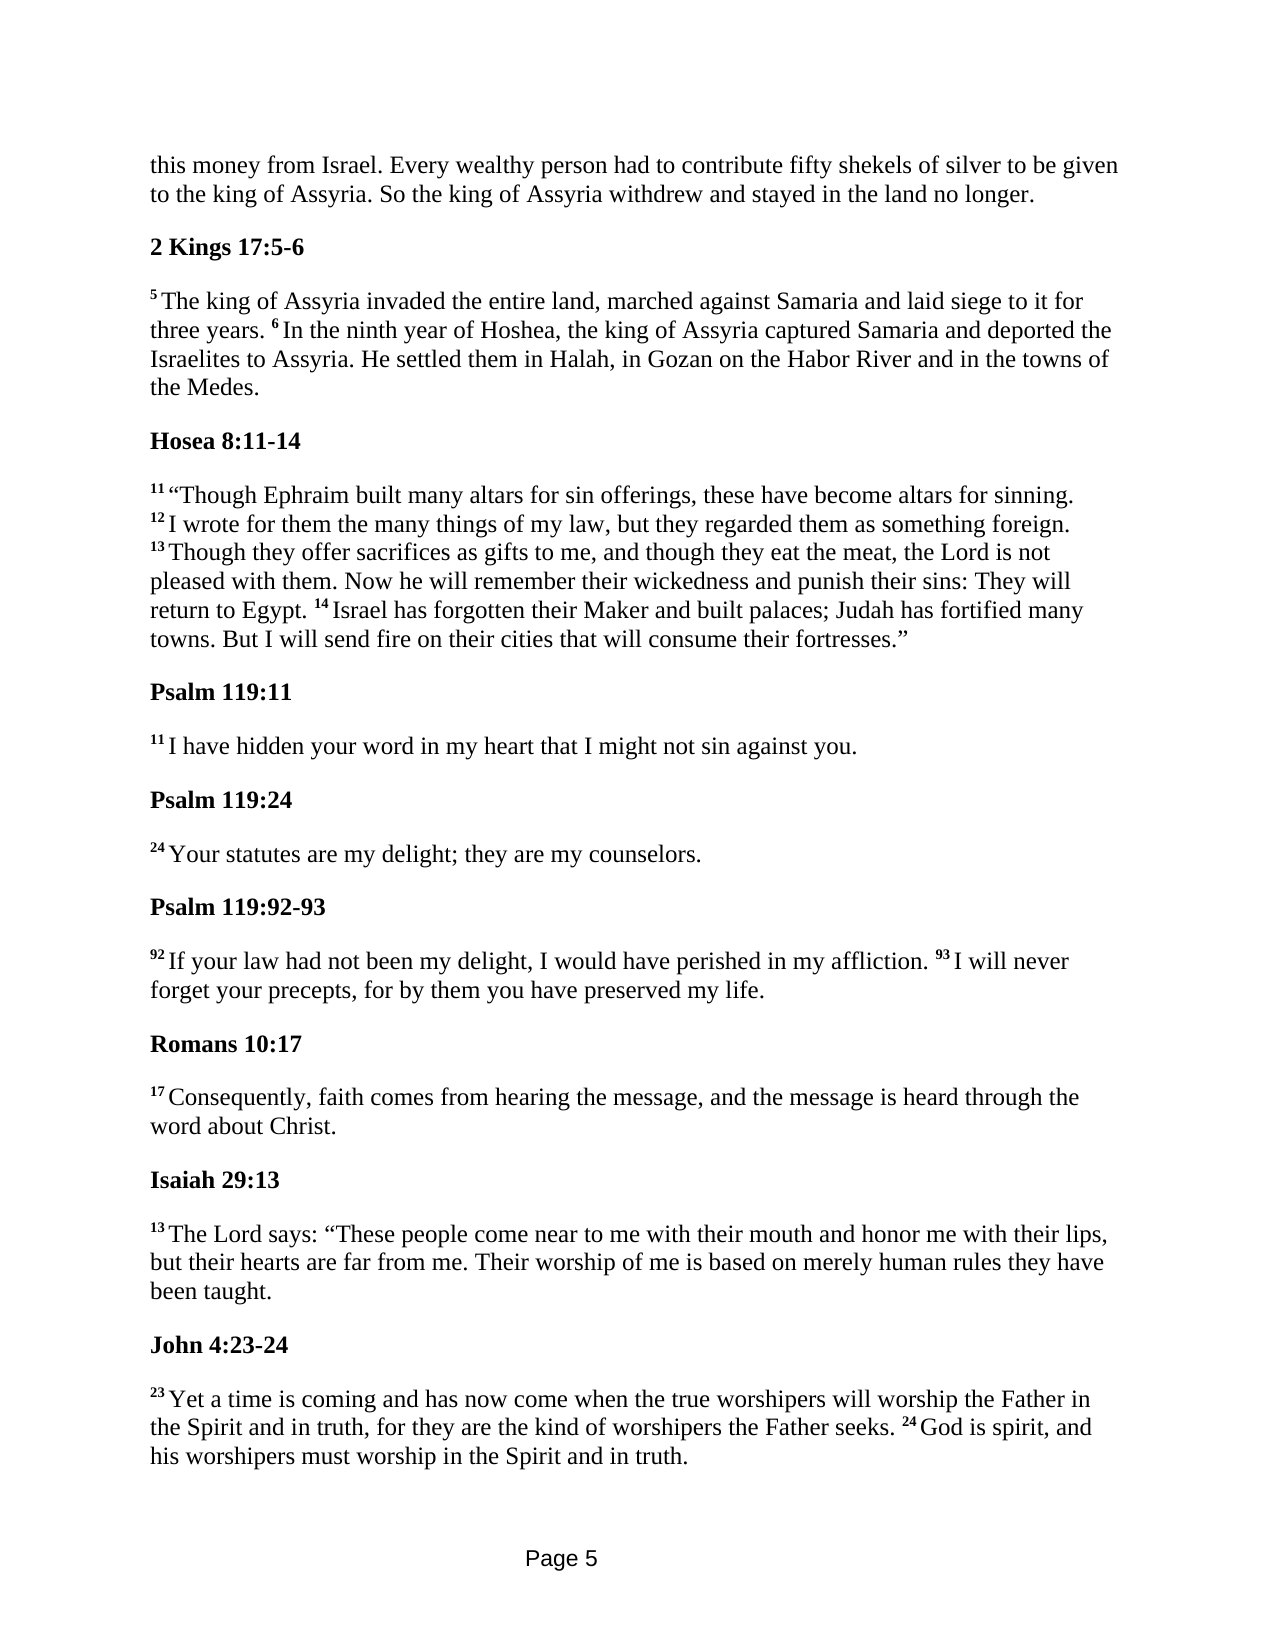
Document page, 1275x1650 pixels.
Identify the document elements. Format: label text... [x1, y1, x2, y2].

text 24 Your statutes are my delight; they are my counselors. [150, 839, 1125, 867]
text 2 Kings 17:5-6 [150, 232, 1125, 261]
text Psalm 119:11 [150, 677, 1125, 706]
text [150, 150, 1125, 207]
text John 4:23-24 [150, 1330, 1125, 1359]
text 5 The king of Assyria invaded the entire land, marched against Samaria and laid siege to it for three years. 6 In the ninth year of Hoshea, the king of Assyria captured Samaria and deported the Israelites to Assyria. He settled them in Halah, in Gozan on the Habor River and in the towns of the Medes. [150, 286, 1125, 401]
text 13 The Lord says: “These people come near to me with their mouth and honor me with their lips, but their hearts are far from me. Their worship of me is based on merely human rules they have been taught. [150, 1219, 1125, 1305]
text 11 “Though Ephraim built many altars for sin offerings, these have become altars for sinning. 12 I wrote for them the many things of my law, but they regarded them as something foreign. 13 Though they offer sacrifices as gifts to me, and though they eat the meat, the Lord is not pleased with them. Now he will remember their wickedness and punish their sins: They will return to Egypt. 14 Israel has forgotten their Maker and built palaces; Judah has fortified many towns. But I will send fire on their cities that will consume their fortresses.” [150, 480, 1125, 652]
text Psalm 119:24 [150, 785, 1125, 814]
text Isaiah 29:13 [150, 1165, 1125, 1194]
text Psalm 119:92-93 [150, 892, 1125, 921]
text 23 Yet a time is coming and has now come when the true worshipers will worship the Father in the Spirit and in truth, for they are the kind of worshipers the Father seeks. 24 God is spirit, and his worshipers must worship in the Spirit and in truth. [150, 1384, 1125, 1496]
text 92 If your law had not been my delight, I would have perished in my affliction. 93 I will never forget your precepts, for by them you have preserved my life. [150, 946, 1125, 1004]
text 17 Consequently, faith comes from hearing the message, and the message is heard through the word about Christ. [150, 1082, 1125, 1140]
text Hosea 8:11-14 [150, 426, 1125, 455]
text Romans 10:17 [150, 1029, 1125, 1057]
text 11 I have hidden your word in my heart that I might not sin against you. [150, 731, 1125, 760]
